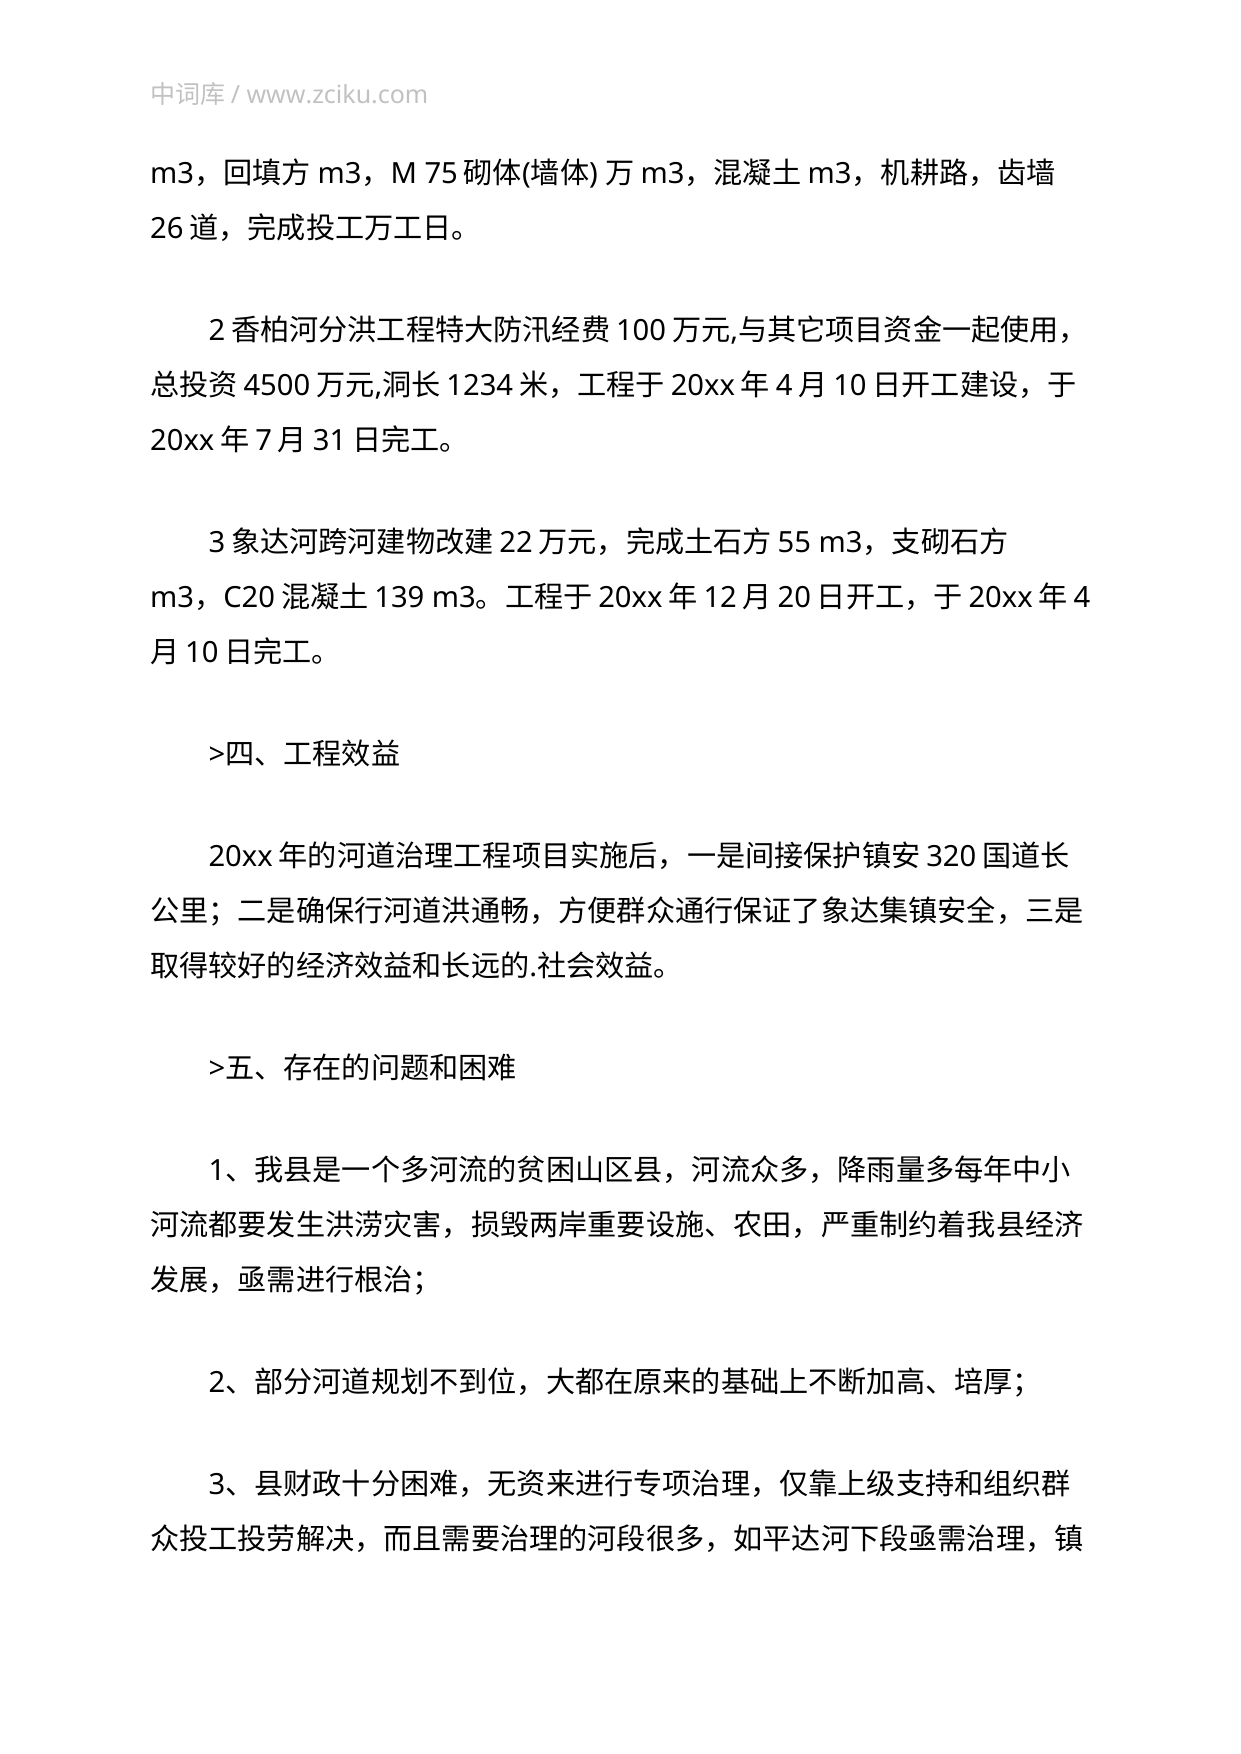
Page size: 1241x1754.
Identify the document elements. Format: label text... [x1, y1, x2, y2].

text >四、工程效益 [150, 731, 1090, 773]
text >五、存在的问题和困难 [150, 1045, 1090, 1087]
text 2香柏河分洪工程特大防汛经费100万元,与其它项目资金一起使用，总投资4500万元,洞长1234米，工程于20xx年4月10日开工建设，于20xx年7月31日完工。 [150, 307, 1090, 459]
text 1、我县是一个多河流的贫困山区县，河流众多，降雨量多每年中小河流都要发生洪涝灾害，损毁两岸重要设施、农田，严重制约着我县经济发展，亟需进行根治； [150, 1147, 1090, 1299]
text 20xx年的河道治理工程项目实施后，一是间接保护镇安320国道长公里；二是确保行河道洪通畅，方便群众通行保证了象达集镇安全，三是取得较好的经济效益和长远的.社会效益。 [150, 833, 1090, 985]
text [150, 150, 1090, 247]
text 2、部分河道规划不到位，大都在原来的基础上不断加高、培厚； [150, 1358, 1090, 1401]
text 3象达河跨河建物改建22万元，完成土石方55 m3，支砌石方 m3，C20混凝土139 m3。工程于20xx年12月20日开工，于20xx年4月10日完工。 [150, 519, 1090, 671]
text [150, 1460, 1090, 1558]
